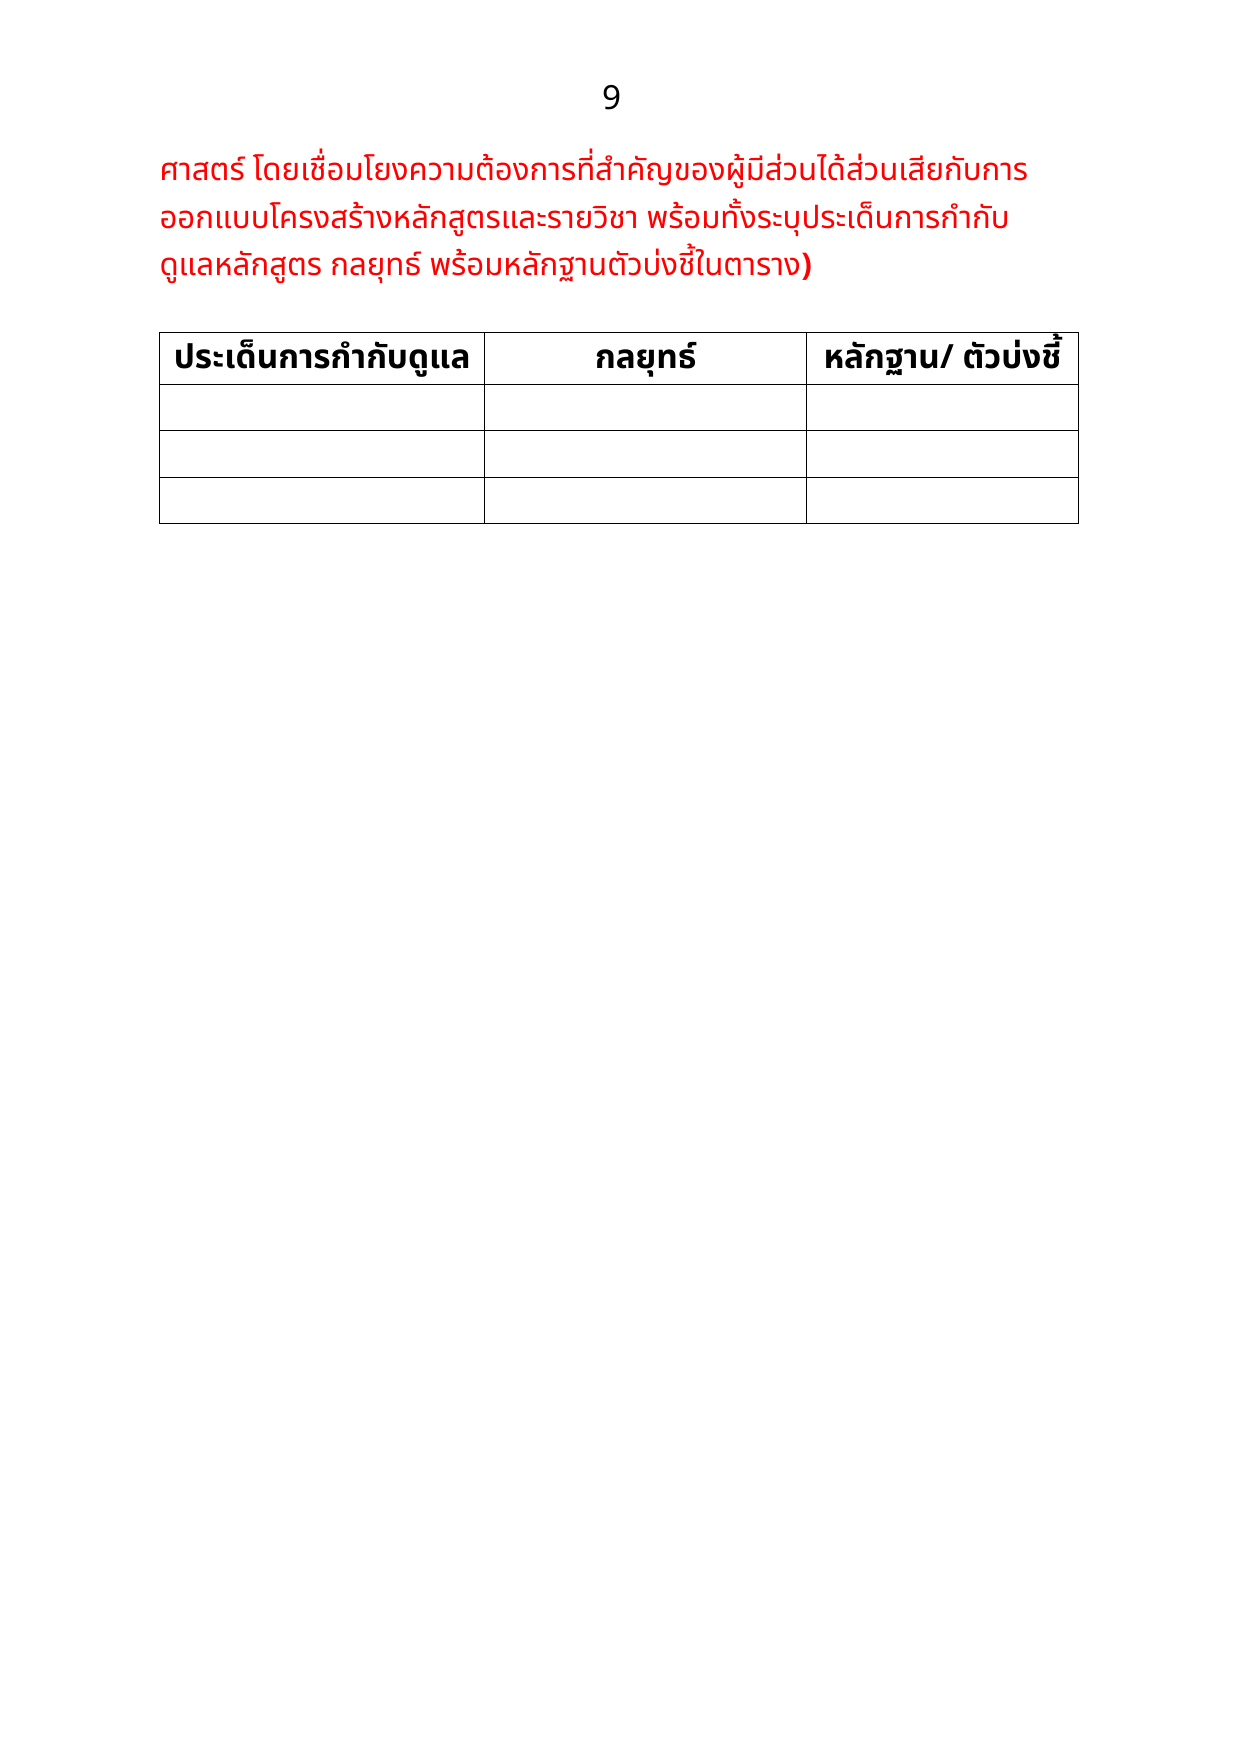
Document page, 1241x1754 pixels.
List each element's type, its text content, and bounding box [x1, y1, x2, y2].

table_header กลยุทธ์ [485, 333, 806, 384]
table_cell [160, 478, 484, 523]
table_cell [160, 385, 484, 430]
table_cell [807, 431, 1078, 477]
table_cell [160, 431, 484, 477]
table_cell [807, 478, 1078, 523]
table_header ประเด็นการกำกับดูแล [160, 333, 484, 384]
table_cell [485, 385, 806, 430]
text ศาสตร์ โดยเชื่อมโยงความต้องการที่สำคัญของผู้มีส่วนได้ส่วนเสียกับการออกแบบโครงสร้างหลักสูตรและรายวิชา พร้อมทั้งระบุประเด็นการกำกับดูแลหลักสูตร กลยุทธ์ พร้อมหลักฐานตัวบ่งชี้ในตาราง) [159, 148, 1063, 289]
table_header หลักฐาน/ ตัวบ่งชี้ [807, 333, 1078, 384]
table_cell [485, 431, 806, 477]
table_cell [807, 385, 1078, 430]
table_cell [485, 478, 806, 523]
